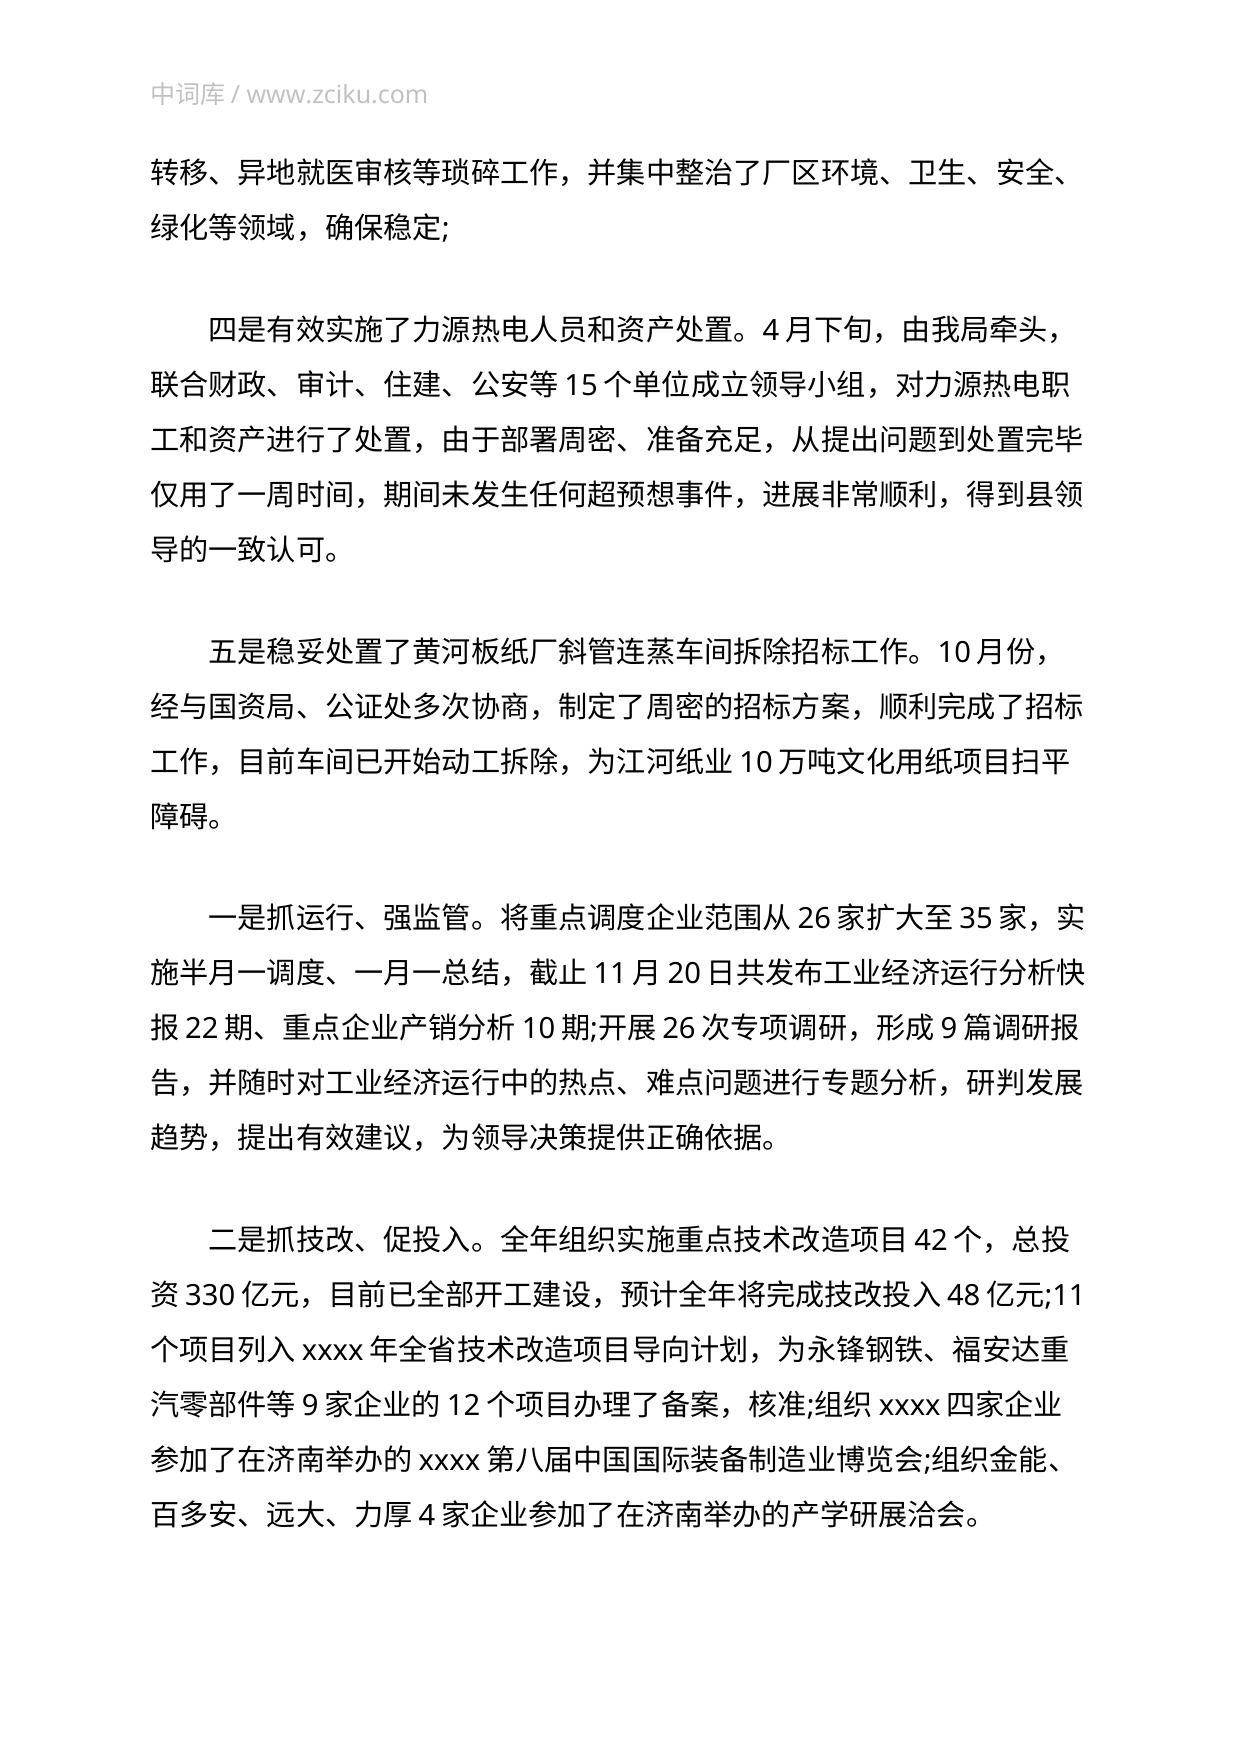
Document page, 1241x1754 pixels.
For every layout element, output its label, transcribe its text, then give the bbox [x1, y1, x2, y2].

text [150, 150, 1090, 247]
text 四是有效实施了力源热电人员和资产处置。4月下旬，由我局牵头，联合财政、审计、住建、公安等15个单位成立领导小组，对力源热电职工和资产进行了处置，由于部署周密、准备充足，从提出问题到处置完毕仅用了一周时间，期间未发生任何超预想事件，进展非常顺利，得到县领导的一致认可。 [150, 307, 1090, 569]
text 一是抓运行、强监管。将重点调度企业范围从26家扩大至35家，实施半月一调度、一月一总结，截止11月20日共发布工业经济运行分析快报22期、重点企业产销分析10期;开展26次专项调研，形成9篇调研报告，并随时对工业经济运行中的热点、难点问题进行专题分析，研判发展趋势，提出有效建议，为领导决策提供正确依据。 [150, 895, 1090, 1157]
text 二是抓技改、促投入。全年组织实施重点技术改造项目42个，总投资330亿元，目前已全部开工建设，预计全年将完成技改投入48亿元;11个项目列入xxxx年全省技术改造项目导向计划，为永锋钢铁、福安达重汽零部件等9家企业的12个项目办理了备案，核准;组织xxxx四家企业参加了在济南举办的xxxx第八届中国国际装备制造业博览会;组织金能、百多安、远大、力厚4家企业参加了在济南举办的产学研展洽会。 [150, 1217, 1090, 1534]
text 五是稳妥处置了黄河板纸厂斜管连蒸车间拆除招标工作。10月份，经与国资局、公证处多次协商，制定了周密的招标方案，顺利完成了招标工作，目前车间已开始动工拆除，为江河纸业10万吨文化用纸项目扫平障碍。 [150, 628, 1090, 836]
